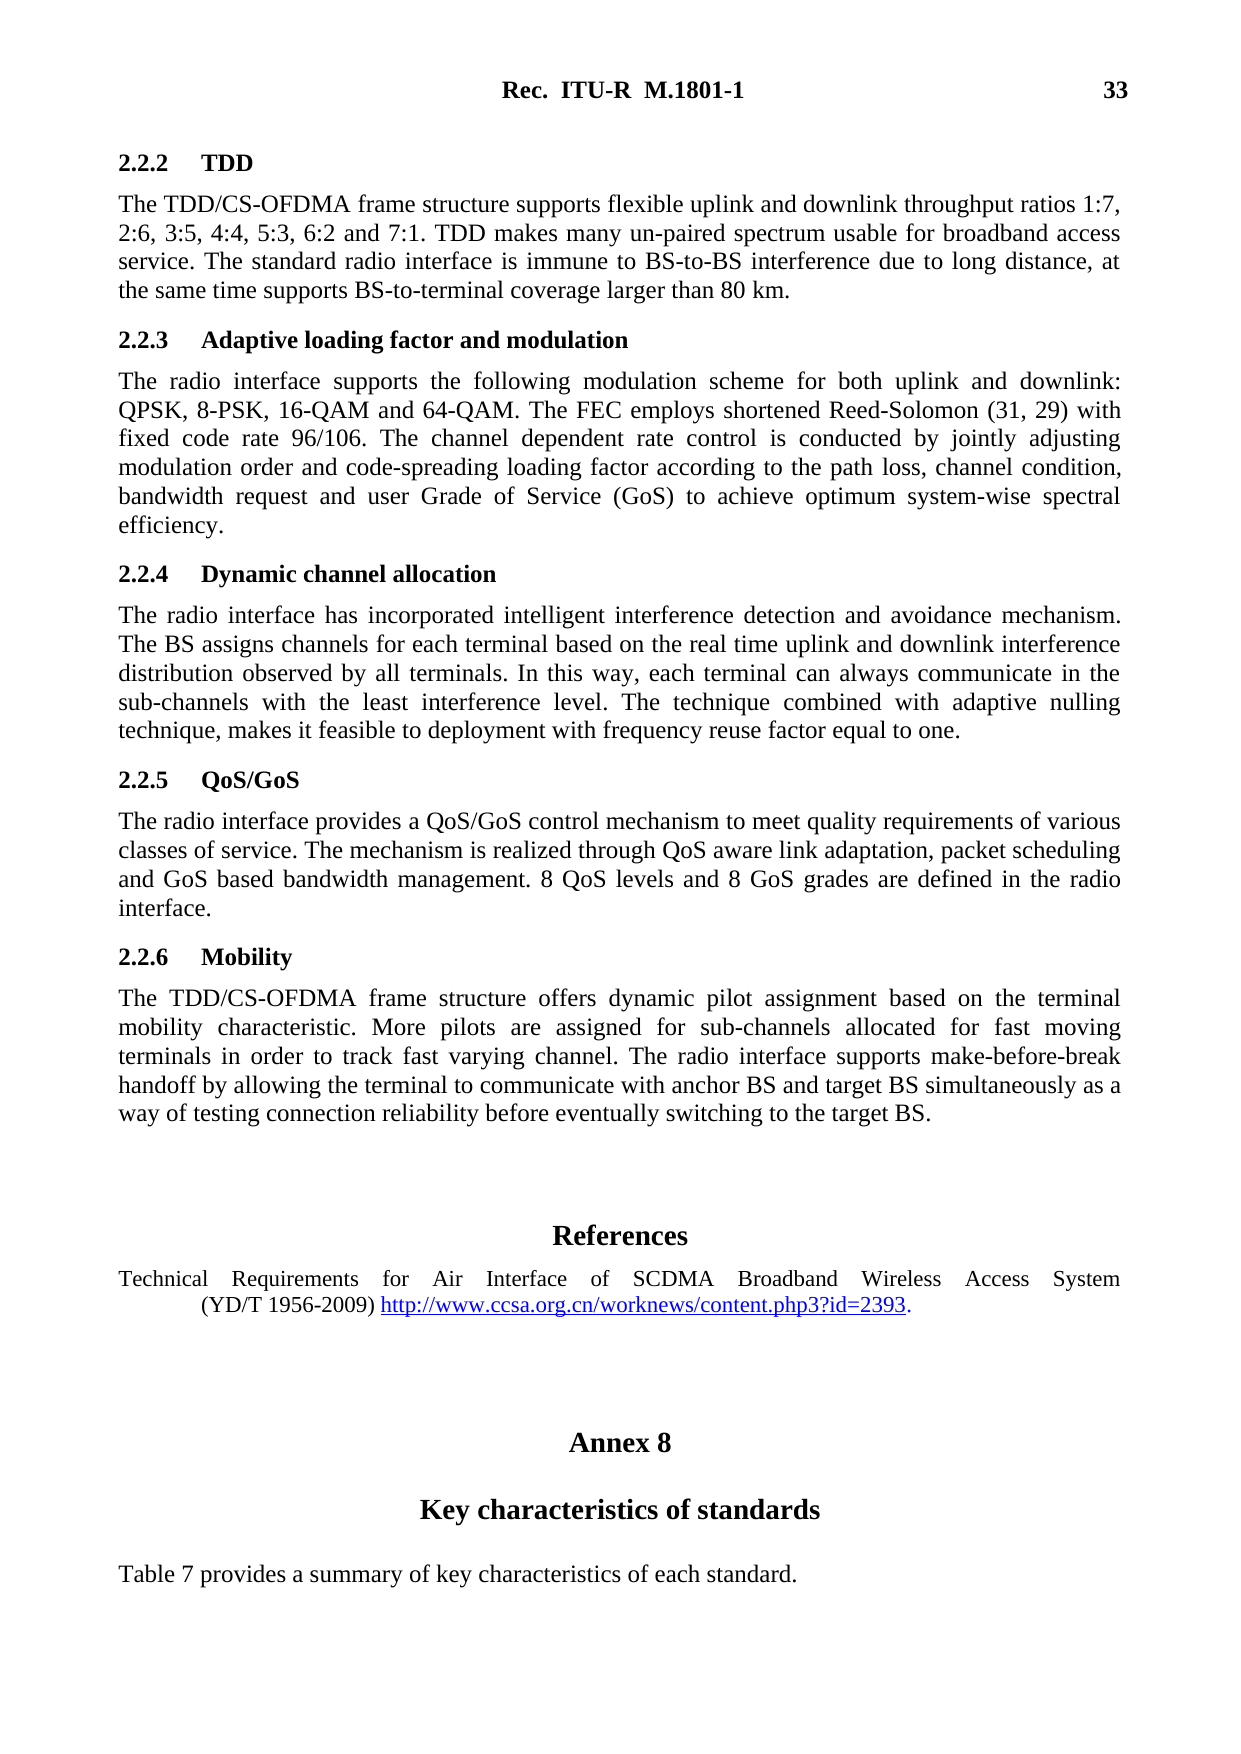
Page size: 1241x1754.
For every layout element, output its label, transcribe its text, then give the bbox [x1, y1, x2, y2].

text Technical Requirements for Air Interface of SCDMA Broadband Wireless Access System (YD/T 1956-2009) http://www.ccsa.org.cn/worknews/content.php3?id=2393. [118, 1264, 1122, 1317]
subtitle 2.2.5 QoS/GoS [118, 765, 1122, 794]
title References [118, 1218, 1122, 1252]
subtitle 2.2.3 Adaptive loading factor and modulation [118, 325, 1122, 353]
text The TDD/CS-OFDMA frame structure offers dynamic pilot assignment based on the terminal mobility characteristic. More pilots are assigned for sub-channels allocated for fast moving terminals in order to track fast varying channel. The radio interface supports make-before-break handoff by allowing the terminal to communicate with anchor BS and target BS simultaneously as a way of testing connection reliability before eventually switching to the target BS. [118, 983, 1122, 1127]
text The radio interface provides a QoS/GoS control mechanism to meet quality requirements of various classes of service. The mechanism is realized through QoS aware link adaptation, packet scheduling and GoS based bandwidth management. 8 QoS levels and 8 GoS grades are defined in the radio interface. [118, 806, 1122, 921]
title Annex 8 Key characteristics of standards [118, 1425, 1122, 1525]
title Table 7 provides a summary of key characteristics of each standard. [118, 1559, 1122, 1587]
subtitle 2.2.4 Dynamic channel allocation [118, 559, 1122, 588]
text The TDD/CS-OFDMA frame structure supports flexible uplink and downlink throughput ratios 1:7, 2:6, 3:5, 4:4, 5:3, 6:2 and 7:1. TDD makes many un-paired spectrum usable for broadband access service. The standard radio interface is immune to BS-to-BS interference due to long distance, at the same time supports BS-to-terminal coverage larger than 80 km. [118, 189, 1122, 304]
text The radio interface has incorporated intelligent interference detection and avoidance mechanism. The BS assigns channels for each terminal based on the real time uplink and downlink interference distribution observed by all terminals. In this way, each terminal can always communicate in the sub-channels with the least interference level. The technique combined with adaptive nulling technique, makes it feasible to deployment with frequency reuse factor equal to one. [118, 601, 1122, 744]
text The radio interface supports the following modulation scheme for both uplink and downlink: QPSK, 8-PSK, 16-QAM and 64-QAM. The FEC employs shortened Reed-Solomon (31, 29) with fixed code rate 96/106. The channel dependent rate control is conducted by jointly adjusting modulation order and code-spreading loading factor according to the path loss, channel condition, bandwidth request and user Grade of Service (GoS) to achieve optimum system-wise spectral efficiency. [118, 366, 1122, 538]
subtitle 2.2.6 Mobility [118, 942, 1122, 971]
subtitle 2.2.2 TDD [118, 148, 1122, 176]
